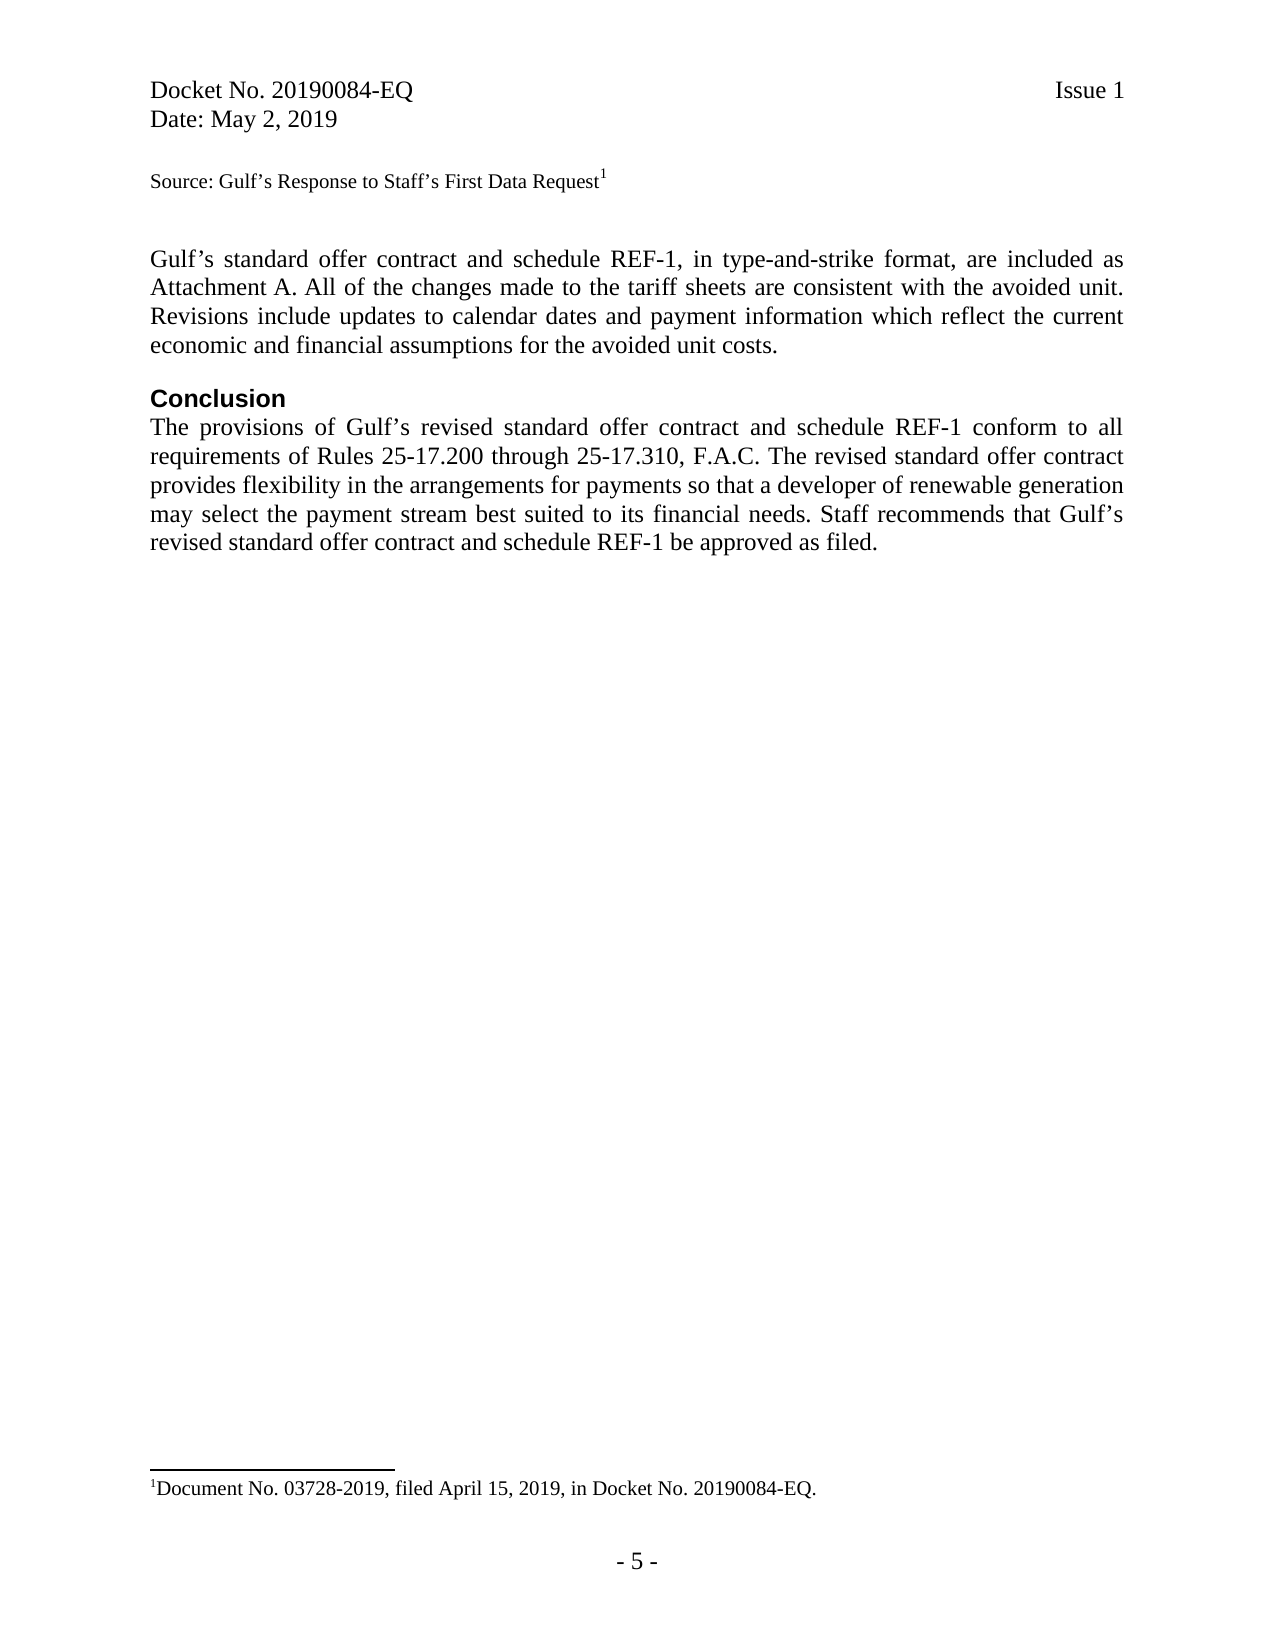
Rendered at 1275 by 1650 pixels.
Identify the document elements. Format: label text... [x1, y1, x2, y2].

text Gulf’s standard offer contract and schedule REF-1, in type-and-strike format, are included as Attachment A. All of the changes made to the tariff sheets are consistent with the avoided unit. Revisions include updates to calendar dates and payment information which reflect the current economic and financial assumptions for the avoided unit costs. [150, 244, 1125, 359]
subtitle Conclusion [150, 384, 1125, 412]
text Source: Gulf’s Response to Staff’s First Data Request [141, 165, 1125, 194]
text The provisions of Gulf’s revised standard offer contract and schedule REF-1 conform to all requirements of Rules 25-17.200 through 25-17.310, F.A.C. The revised standard offer contract provides flexibility in the arrangements for payments so that a developer of renewable generation may select the payment stream best suited to its financial needs. Staff recommends that Gulf’s revised standard offer contract and schedule REF-1 be approved as filed. [150, 412, 1125, 556]
